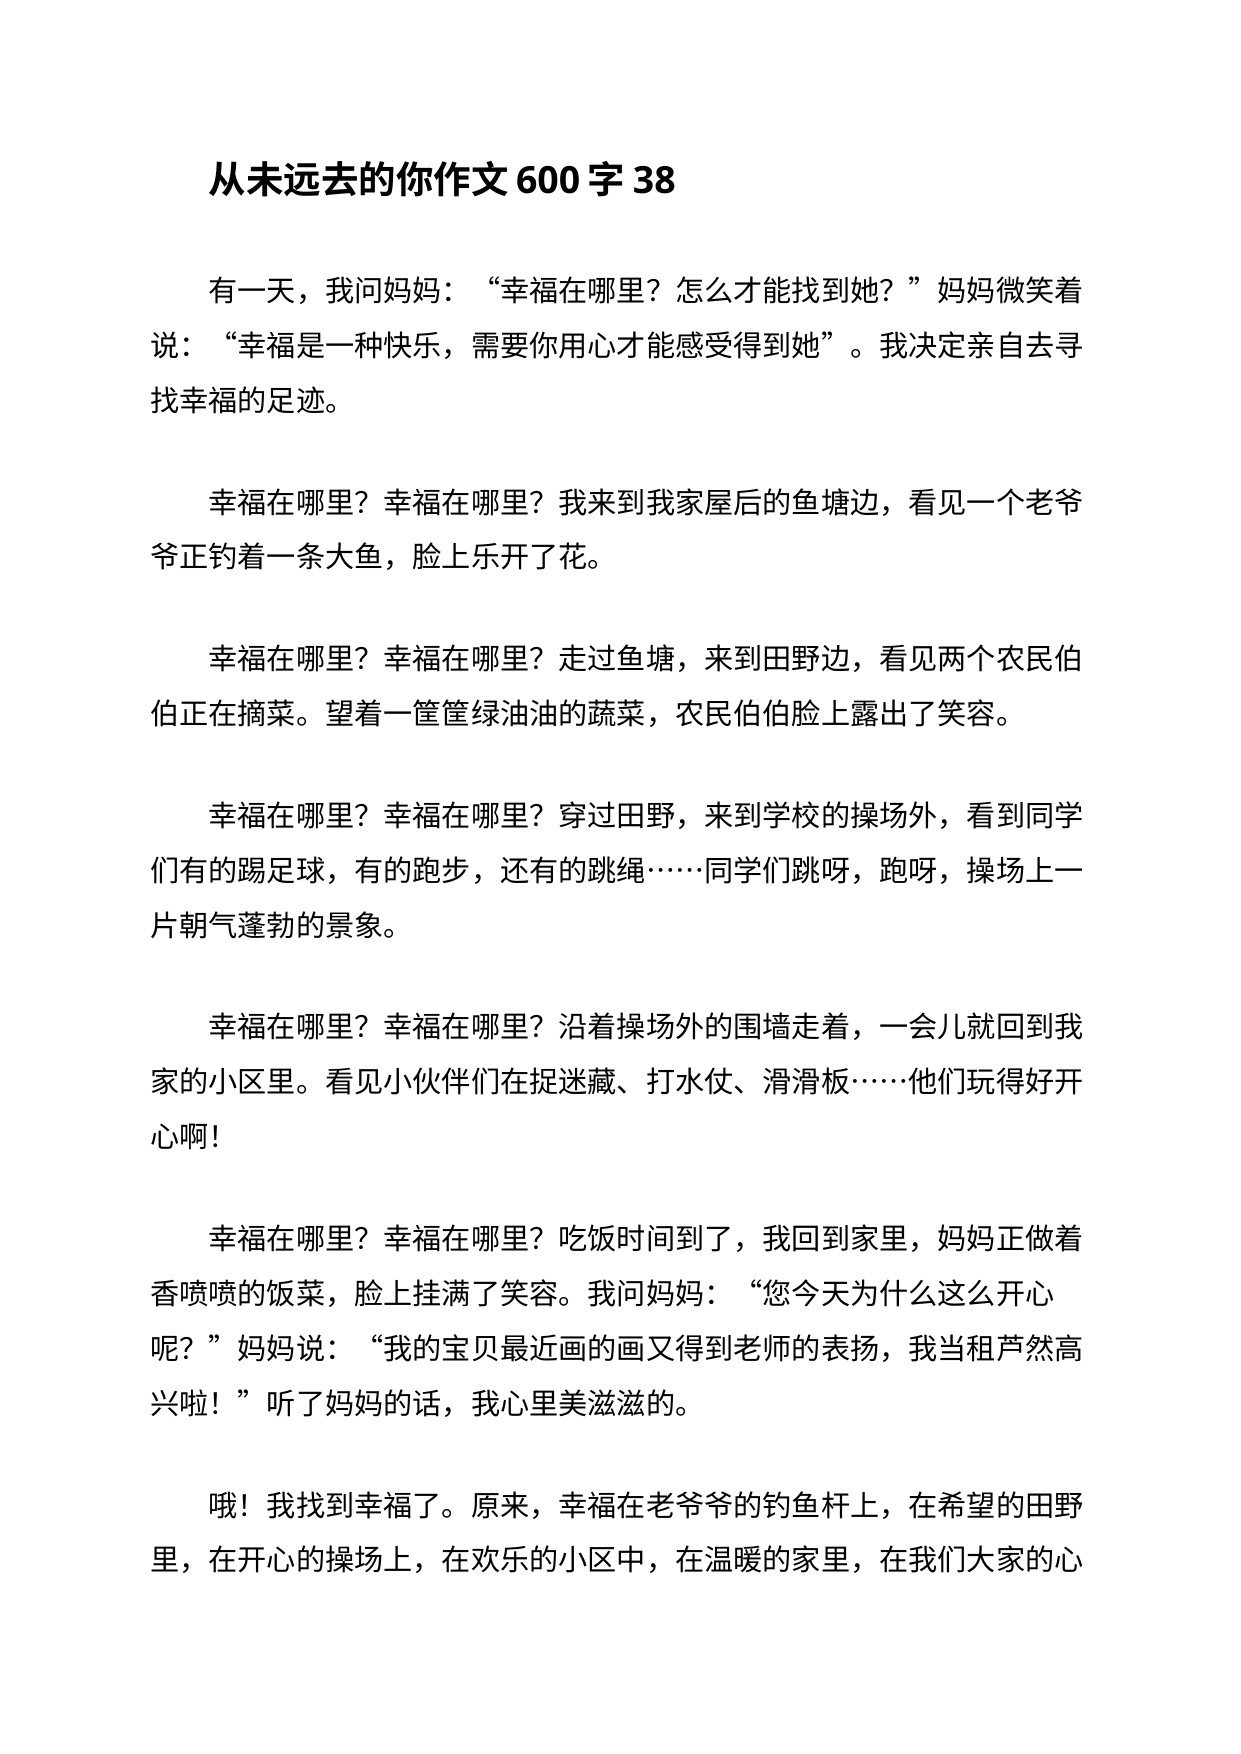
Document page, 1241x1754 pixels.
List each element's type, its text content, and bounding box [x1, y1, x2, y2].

text 有一天，我问妈妈：“幸福在哪里？怎么才能找到她？”妈妈微笑着说：“幸福是一种快乐，需要你用心才能感受得到她”。我决定亲自去寻找幸福的足迹。 [150, 268, 1090, 420]
text 幸福在哪里？幸福在哪里？穿过田野，来到学校的操场外，看到同学们有的踢足球，有的跑步，还有的跳绳……同学们跳呀，跑呀，操场上一片朝气蓬勃的景象。 [150, 792, 1090, 944]
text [150, 1482, 1090, 1579]
text 幸福在哪里？幸福在哪里？走过鱼塘，来到田野边，看见两个农民伯伯正在摘菜。望着一筐筐绿油油的蔬菜，农民伯伯脸上露出了笑容。 [150, 636, 1090, 733]
text 从未远去的你作文600字38 [150, 150, 1090, 204]
text 幸福在哪里？幸福在哪里？沿着操场外的围墙走着，一会儿就回到我家的小区里。看见小伙伴们在捉迷藏、打水仗、滑滑板……他们玩得好开心啊！ [150, 1004, 1090, 1156]
text 幸福在哪里？幸福在哪里？吃饭时间到了，我回到家里，妈妈正做着香喷喷的饭菜，脸上挂满了笑容。我问妈妈：“您今天为什么这么开心呢？”妈妈说：“我的宝贝最近画的画又得到老师的表扬，我当租芦然高兴啦！”听了妈妈的话，我心里美滋滋的。 [150, 1216, 1090, 1423]
text 幸福在哪里？幸福在哪里？我来到我家屋后的鱼塘边，看见一个老爷爷正钓着一条大鱼，脸上乐开了花。 [150, 479, 1090, 576]
